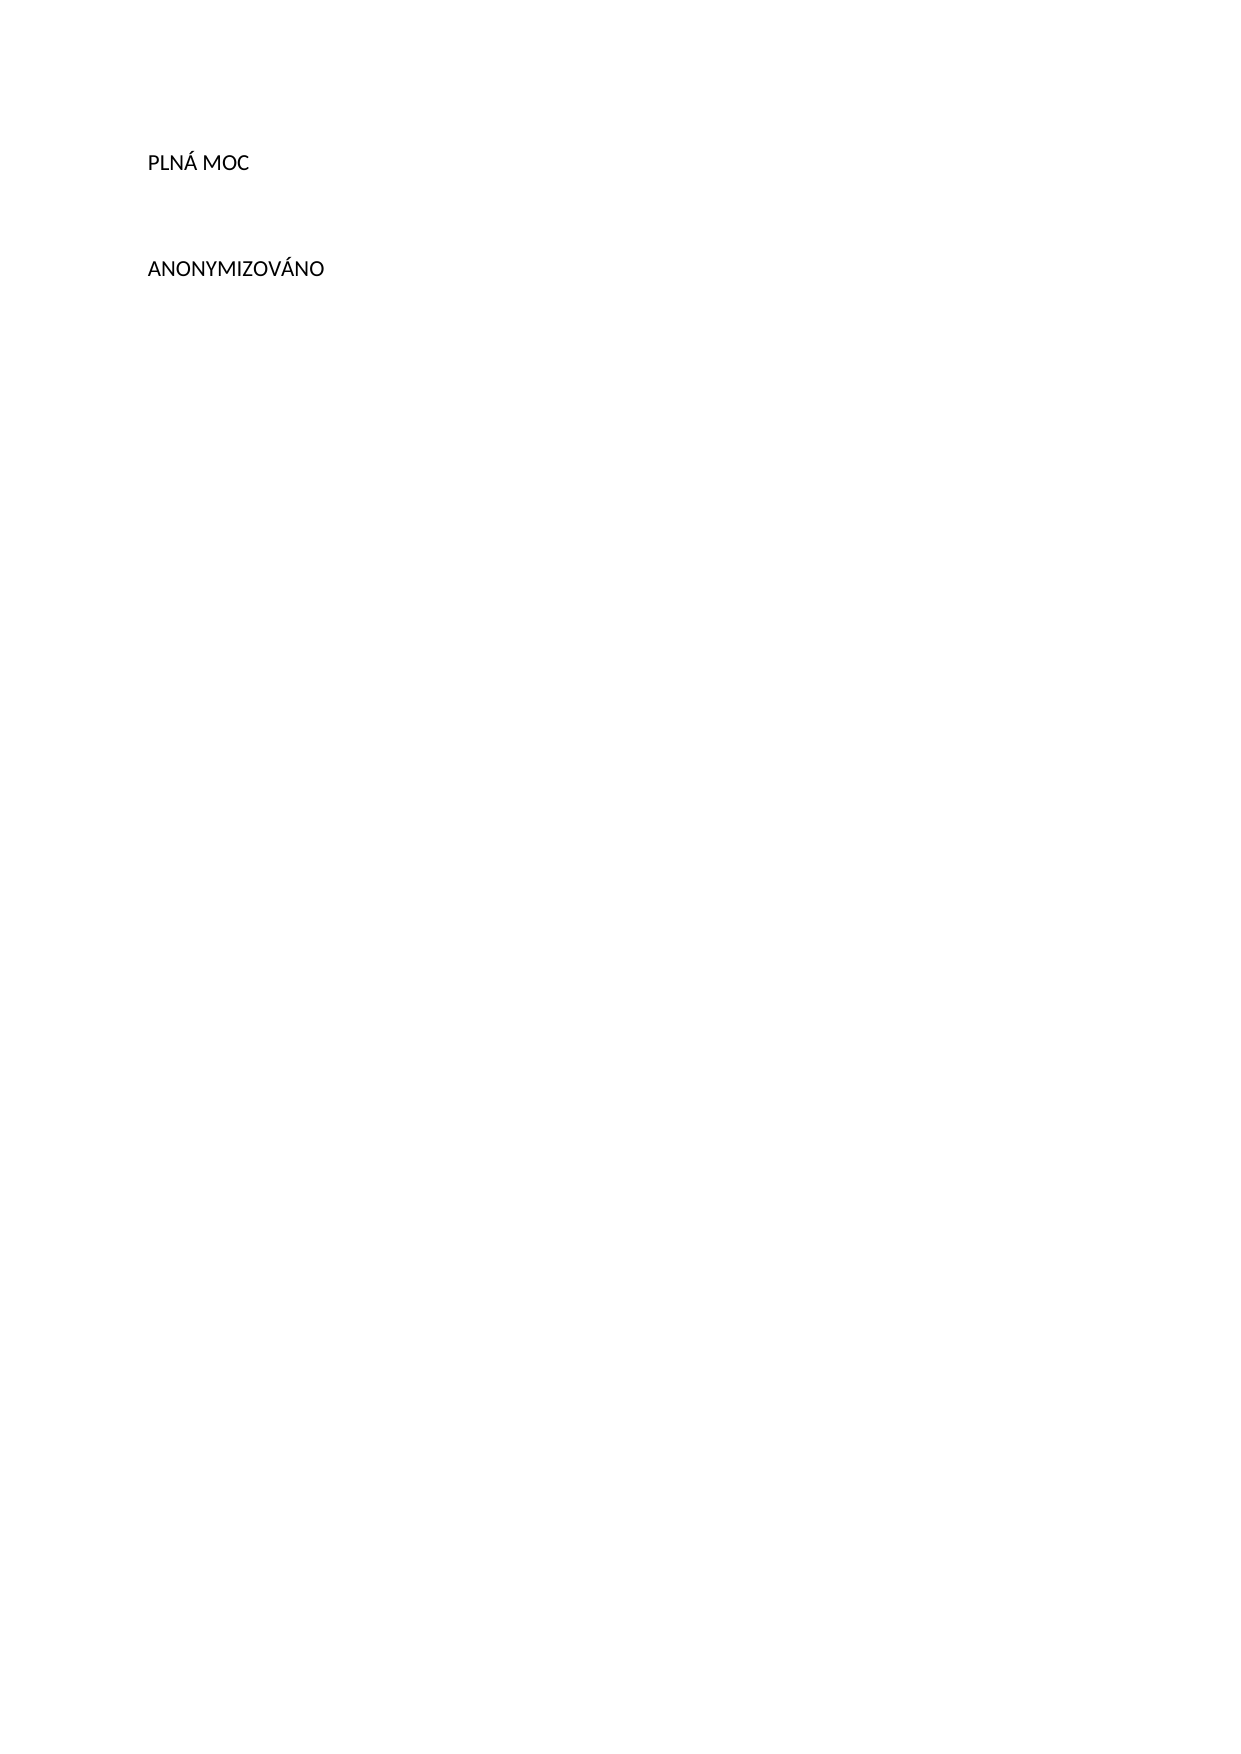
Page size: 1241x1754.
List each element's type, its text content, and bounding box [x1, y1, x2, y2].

text PLNÁ MOC [148, 148, 1093, 176]
text ANONYMIZOVÁNO [148, 254, 1093, 282]
